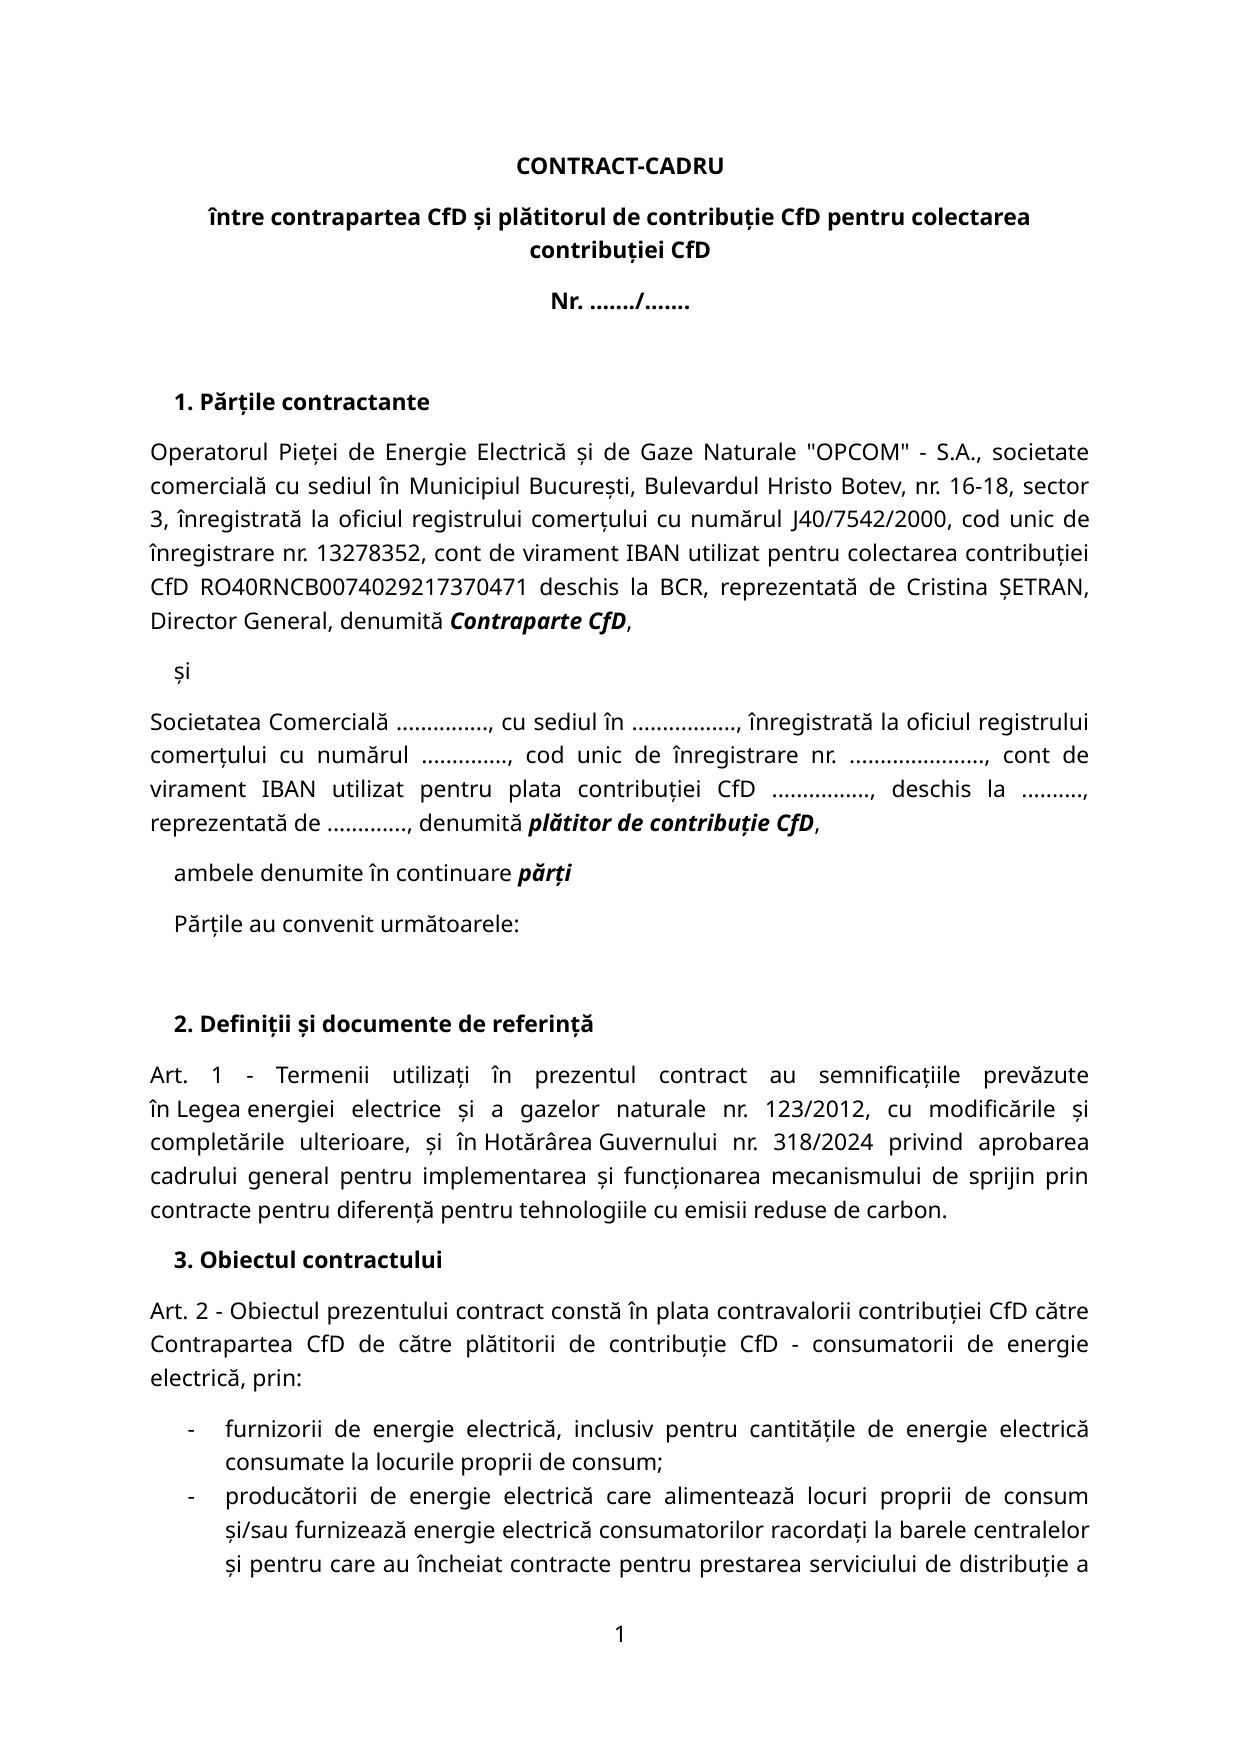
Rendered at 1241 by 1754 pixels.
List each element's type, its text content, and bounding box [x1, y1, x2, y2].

text şi [150, 655, 1090, 686]
text Art. 2 - Obiectul prezentului contract constă în plata contravalorii contribuţiei CfD către Contrapartea CfD de către plătitorii de contribuţie CfD - consumatorii de energie electrică, prin: [150, 1294, 1090, 1393]
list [187, 1480, 1090, 1579]
text între contrapartea CfD şi plătitorul de contribuţie CfD pentru colectarea contribuţiei CfD [150, 200, 1090, 265]
text Nr. ......./....... [150, 284, 1090, 316]
text CONTRACT-CADRU [150, 150, 1090, 181]
text 3. Obiectul contractului [150, 1244, 1090, 1275]
text Societatea Comercială ..............., cu sediul în ................., înregistrată la oficiul registrului comerţului cu numărul .............., cod unic de înregistrare nr. ......................, cont de virament IBAN utilizat pentru plata contribuţiei CfD ................, deschis la .........., reprezentată de ............., denumită plătitor de contribuţie CfD, [150, 705, 1090, 838]
text ambele denumite în continuare părţi [150, 857, 1090, 888]
text Părţile au convenit următoarele: [150, 907, 1090, 939]
text 2. Definiţii şi documente de referinţă [150, 1008, 1090, 1039]
text Art. 1 - Termenii utilizaţi în prezentul contract au semnificaţiile prevăzute în Legea energiei electrice şi a gazelor naturale nr. 123/2012, cu modificările şi completările ulterioare, şi în Hotărârea Guvernului nr. 318/2024 privind aprobarea cadrului general pentru implementarea şi funcţionarea mecanismului de sprijin prin contracte pentru diferenţă pentru tehnologiile cu emisii reduse de carbon. [150, 1059, 1090, 1225]
list furnizorii de energie electrică, inclusiv pentru cantităţile de energie electrică consumate la locurile proprii de consum; [187, 1412, 1090, 1477]
text 1. Părţile contractante [150, 385, 1090, 417]
text Operatorul Pieţei de Energie Electrică şi de Gaze Naturale "OPCOM" - S.A., societate comercială cu sediul în Municipiul Bucureşti, Bulevardul Hristo Botev, nr. 16-18, sector 3, înregistrată la oficiul registrului comerţului cu numărul J40/7542/2000, cod unic de înregistrare nr. 13278352, cont de virament IBAN utilizat pentru colectarea contribuţiei CfD RO40RNCB0074029217370471 deschis la BCR, reprezentată de Cristina ȘETRAN, Director General, denumită Contraparte CfD, [150, 436, 1090, 636]
